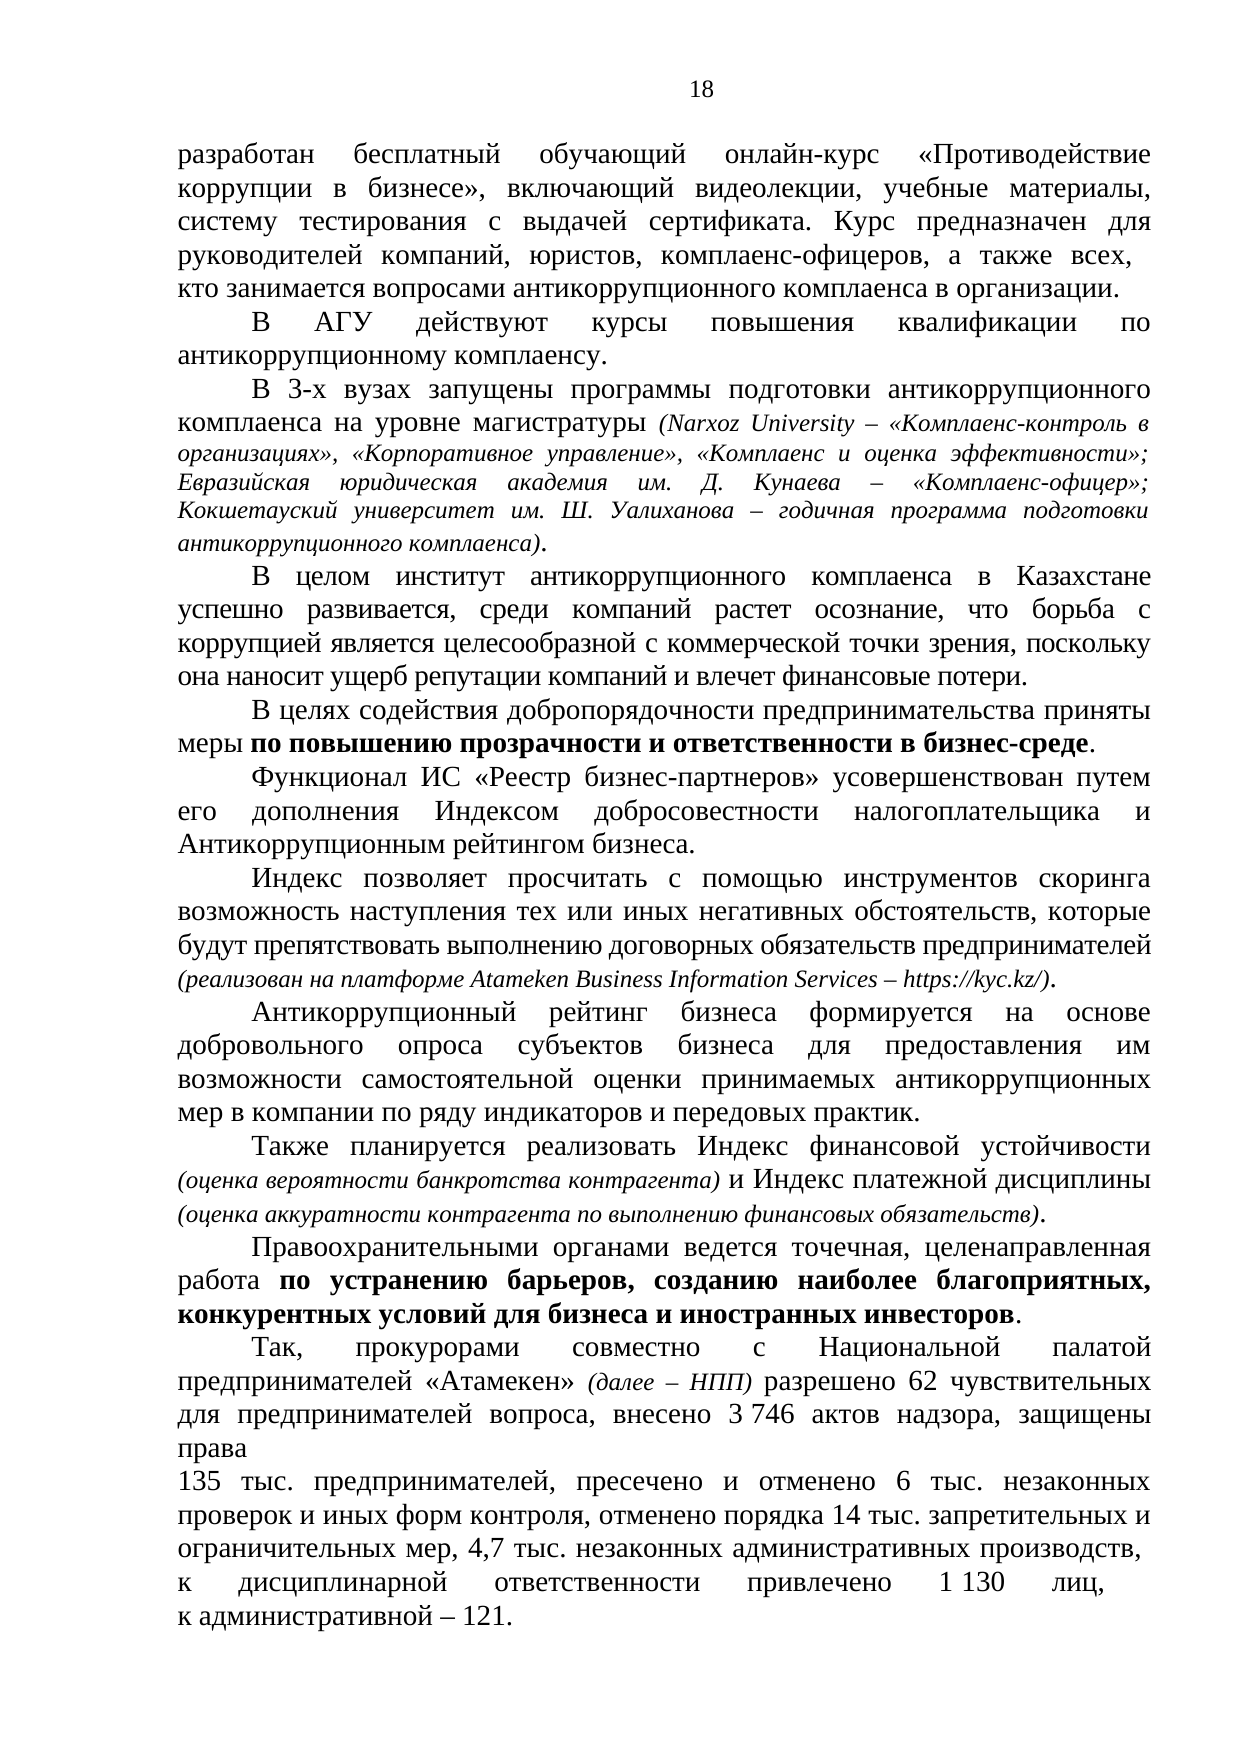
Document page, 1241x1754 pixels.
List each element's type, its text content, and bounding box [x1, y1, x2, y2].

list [177, 136, 1152, 304]
text Антикоррупционный рейтинг бизнеса формируется на основе добровольного опроса субъектов бизнеса для предоставления им возможности самостоятельной оценки принимаемых антикоррупционных мер в компании по ряду индикаторов и передовых практик. [177, 994, 1152, 1128]
list В АГУ действуют курсы повышения квалификации по антикоррупционному комплаенсу. [177, 304, 1152, 371]
text Так, прокурорами совместно с Национальной палатой предпринимателей «Атамекен» (далее – НПП) разрешено 62 чувствительных для предпринимателей вопроса, внесено 3 746 актов надзора, защищены права 135 тыс. предпринимателей, пресечено и отменено 6 тыс. незаконных проверок и иных форм контроля, отменено порядка 14 тыс. запретительных и ограничительных мер, 4,7 тыс. незаконных административных производств, к дисциплинарной ответственности привлечено 1 130 лиц, к административной – 121. [177, 1329, 1152, 1631]
list В целом институт антикоррупционного комплаенса в Казахстане успешно развивается, среди компаний растет осознание, что борьба с коррупцией является целесообразной с коммерческой точки зрения, поскольку она наносит ущерб репутации компаний и влечет финансовые потери. [177, 558, 1152, 692]
text Также планируется реализовать Индекс финансовой устойчивости (оценка вероятности банкротства контрагента) и Индекс платежной дисциплины (оценка аккуратности контрагента по выполнению финансовых обязательств). [177, 1128, 1152, 1229]
text Индекс позволяет просчитать c помощью инструментов скоринга возможность наступления тех или иных негативных обстоятельств, которые будут препятствовать выполнению договорных обязательств предпринимателей (реализован на платформе Atameken Business Information Services – https://kyc.kz/). [177, 860, 1152, 994]
list В 3-х вузах запущены программы подготовки антикоррупционного комплаенса на уровне магистратуры (Narxoz University – «Комплаенс-контроль в организациях», «Корпоративное управление», «Комплаенс и оценка эффективности»; Евразийская юридическая академия им. Д. Кунаева – «Комплаенс-офицер»; Кокшетауский университет им. Ш. Уалиханова – годичная программа подготовки антикоррупционного комплаенса). [177, 371, 1152, 558]
text В целях содействия добропорядочности предпринимательства приняты меры по повышению прозрачности и ответственности в бизнес-среде. [177, 692, 1152, 759]
text Правоохранительными органами ведется точечная, целенаправленная работа по устранению барьеров, созданию наиболее благоприятных, конкурентных условий для бизнеса и иностранных инвесторов. [177, 1229, 1152, 1329]
text Функционал ИС «Реестр бизнес-партнеров» усовершенствован путем его дополнения Индексом добросовестности налогоплательщика и Антикоррупционным рейтингом бизнеса. [177, 759, 1152, 860]
